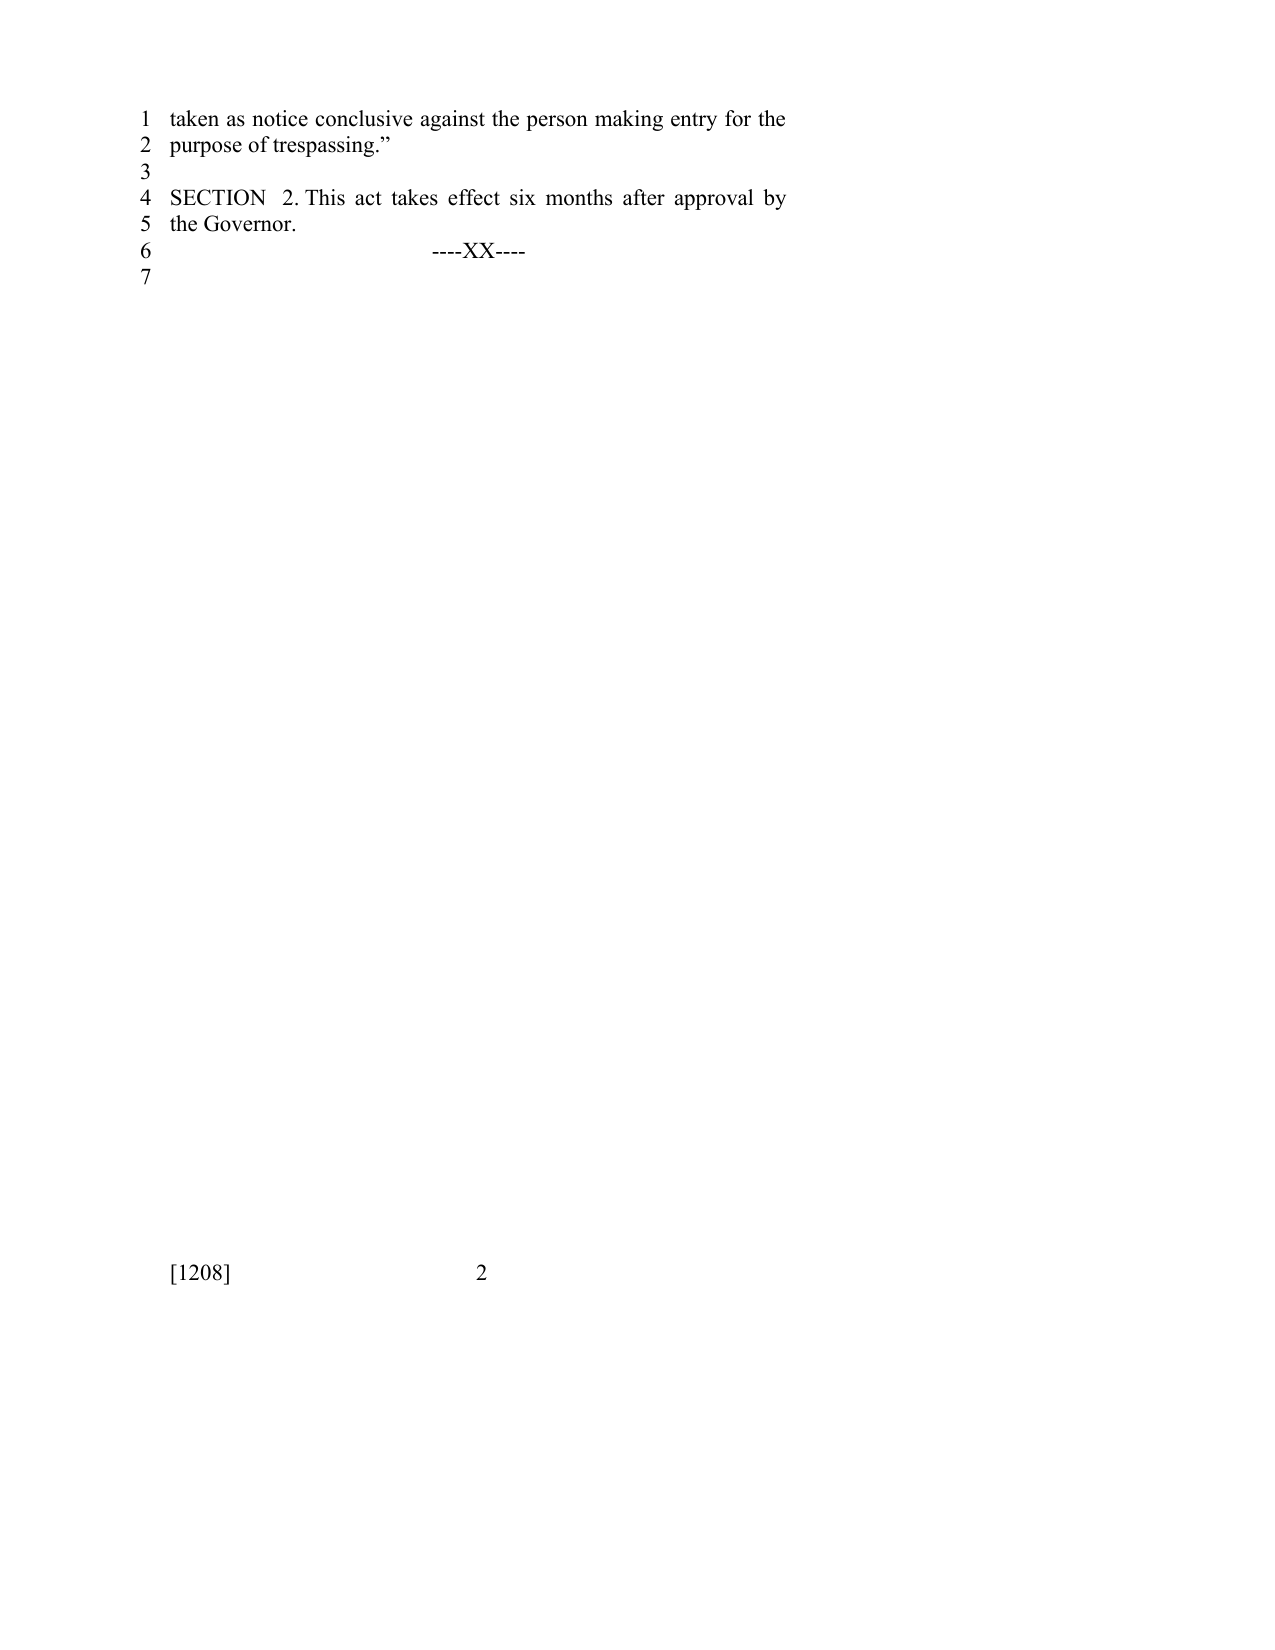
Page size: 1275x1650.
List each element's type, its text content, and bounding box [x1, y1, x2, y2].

text SECTION 2. This act takes effect six months after approval by the Governor. [169, 184, 787, 237]
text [169, 105, 787, 158]
text ----XX---- [169, 237, 787, 263]
